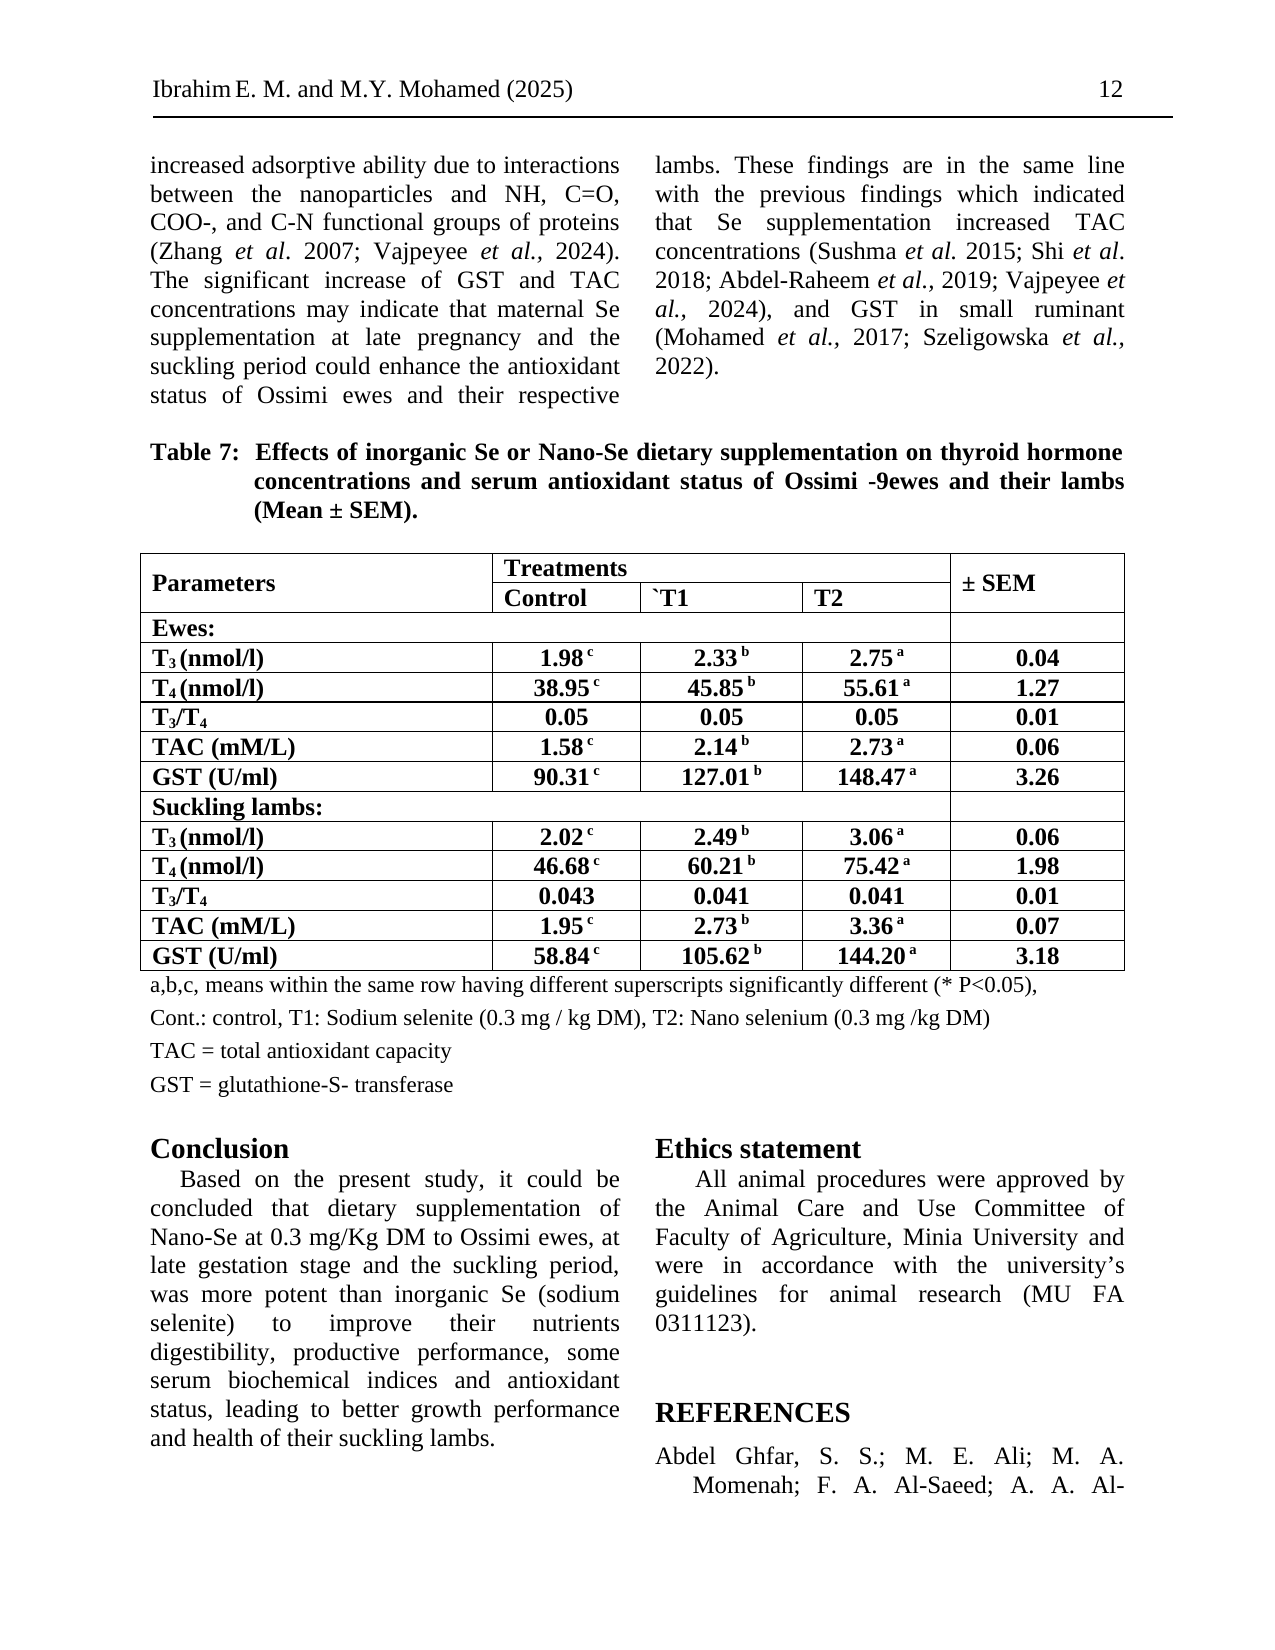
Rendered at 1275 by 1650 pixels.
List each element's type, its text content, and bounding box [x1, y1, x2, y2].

text Cont.: control, T1: Sodium selenite (0.3 mg / kg DM), T2: Nano selenium (0.3 mg /kg DM) [150, 1004, 1125, 1037]
table_cell 3.18 [951, 941, 1124, 969]
table_header Parameters [141, 554, 492, 612]
table_cell TAC (mM/L) [141, 911, 492, 940]
table_cell 2.49 b [641, 822, 802, 850]
table_cell 2.73 a [803, 732, 950, 761]
table_cell Ewes: [141, 613, 950, 642]
table_cell 58.84 c [493, 941, 640, 969]
table_cell 60.21 b [641, 851, 802, 880]
table_cell 0.07 [951, 911, 1124, 940]
table_cell 3.26 [951, 762, 1124, 791]
table_cell 0.05 [641, 703, 802, 731]
text Based on the present study, it could be concluded that dietary supplementation of Nano-Se at 0.3 mg/Kg DM to Ossimi ewes, at late gestation stage and the suckling period, was more potent than inorganic Se (sodium selenite) to improve their nutrients digestibility, productive performance, some serum biochemical indices and antioxidant status, leading to better growth performance and health of their suckling lambs. [150, 1164, 620, 1452]
table_cell 0.04 [951, 643, 1124, 672]
table_cell [951, 792, 1124, 821]
text All animal procedures were approved by the Animal Care and Use Committee of Faculty of Agriculture, Minia University and were in accordance with the university’s guidelines for animal research (MU FA 0311123). [655, 1164, 1125, 1337]
table_header Treatments [493, 554, 950, 582]
text Ethics statement [655, 1131, 1125, 1164]
table_cell GST (U/ml) [141, 941, 492, 969]
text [150, 150, 620, 409]
table_cell 1.58 c [493, 732, 640, 761]
table_cell T2 [803, 583, 950, 612]
table_cell 46.68 c [493, 851, 640, 880]
text a,b,c, means within the same row having different superscripts significantly different (* P<0.05), [150, 971, 1125, 1004]
table_cell 2.33 b [641, 643, 802, 672]
table_cell [951, 613, 1124, 642]
table_cell 2.02 c [493, 822, 640, 850]
table_cell GST (U/ml) [141, 762, 492, 791]
table_cell 2.73 b [641, 911, 802, 940]
table_cell 105.62 b [641, 941, 802, 969]
table_cell 90.31 c [493, 762, 640, 791]
table_cell 1.27 [951, 673, 1124, 701]
table_cell T4 (nmol/l) [141, 851, 492, 880]
table_cell 0.06 [951, 822, 1124, 850]
table_cell 0.05 [493, 703, 640, 731]
table_cell 3.06 a [803, 822, 950, 850]
table_cell 3.36 a [803, 911, 950, 940]
table_cell 0.041 [641, 881, 802, 910]
text REFERENCES [655, 1395, 1125, 1429]
table_cell 0.01 [951, 703, 1124, 731]
table_cell 144.20 a [803, 941, 950, 969]
table_cell 75.42 a [803, 851, 950, 880]
table_cell 0.043 [493, 881, 640, 910]
table_cell T3/T4 [141, 703, 492, 731]
table_cell Suckling lambs: [141, 792, 950, 821]
table_cell 1.95 c [493, 911, 640, 940]
table_header ± SEM [951, 554, 1124, 612]
table_cell 0.06 [951, 732, 1124, 761]
table_cell 1.98 [951, 851, 1124, 880]
table_cell 1.98 c [493, 643, 640, 672]
table_cell TAC (mM/L) [141, 732, 492, 761]
table_cell 2.14 b [641, 732, 802, 761]
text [655, 150, 1125, 380]
table_cell 0.041 [803, 881, 950, 910]
table_cell 38.95 c [493, 673, 640, 701]
text GST = glutathione-S- transferase [150, 1071, 1125, 1104]
table_cell 45.85 b [641, 673, 802, 701]
table_cell T4 (nmol/l) [141, 673, 492, 701]
table_cell 0.05 [803, 703, 950, 731]
table_cell 55.61 a [803, 673, 950, 701]
table_cell 148.47 a [803, 762, 950, 791]
table_cell T3 (nmol/l) [141, 822, 492, 850]
table_cell `T1 [641, 583, 802, 612]
text Table 7: Effects of inorganic Se or Nano-Se dietary supplementation on thyroid hormone concentrations and serum antioxidant status of Ossimi -9ewes and their lambs (Mean ± SEM). [150, 437, 1125, 524]
table_cell T3/T4 [141, 881, 492, 910]
table_cell 2.75 a [803, 643, 950, 672]
table_cell 0.01 [951, 881, 1124, 910]
text Conclusion [150, 1131, 620, 1164]
table_cell T3 (nmol/l) [141, 643, 492, 672]
table_cell 127.01 b [641, 762, 802, 791]
table_cell Control [493, 583, 640, 612]
text TAC = total antioxidant capacity [150, 1037, 1125, 1071]
